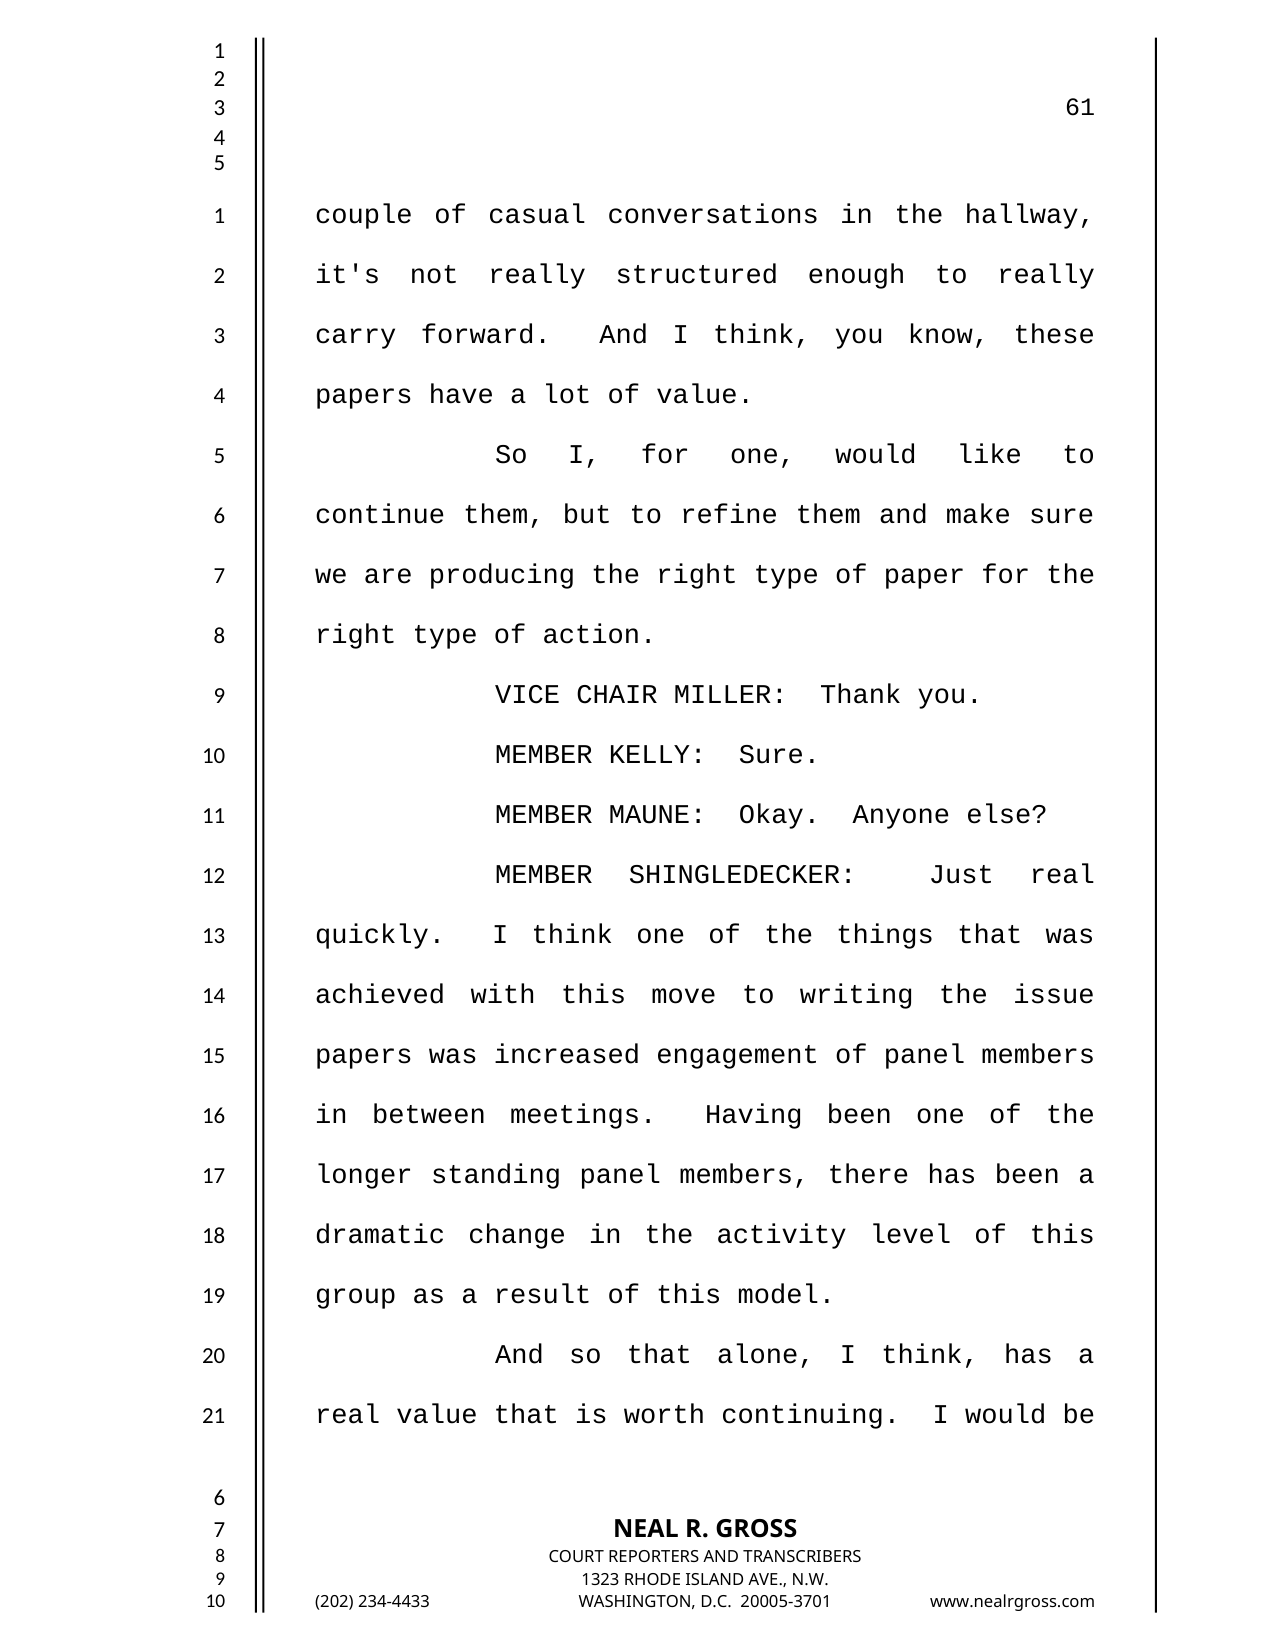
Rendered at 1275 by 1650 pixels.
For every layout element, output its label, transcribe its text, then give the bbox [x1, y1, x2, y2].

text MEMBER KELLY: Sure. [315, 716, 1095, 776]
text VICE CHAIR MILLER: Thank you. [315, 656, 1095, 716]
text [315, 1316, 1095, 1436]
text MEMBER MAUNE: Okay. Anyone else? [315, 776, 1095, 836]
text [315, 176, 1095, 416]
text So I, for one, would like to continue them, but to refine them and make sure we are producing the right type of paper for the right type of action. [315, 416, 1095, 656]
text MEMBER SHINGLEDECKER: Just real quickly. I think one of the things that was achieved with this move to writing the issue papers was increased engagement of panel members in between meetings. Having been one of the longer standing panel members, there has been a dramatic change in the activity level of this group as a result of this model. [315, 836, 1095, 1316]
